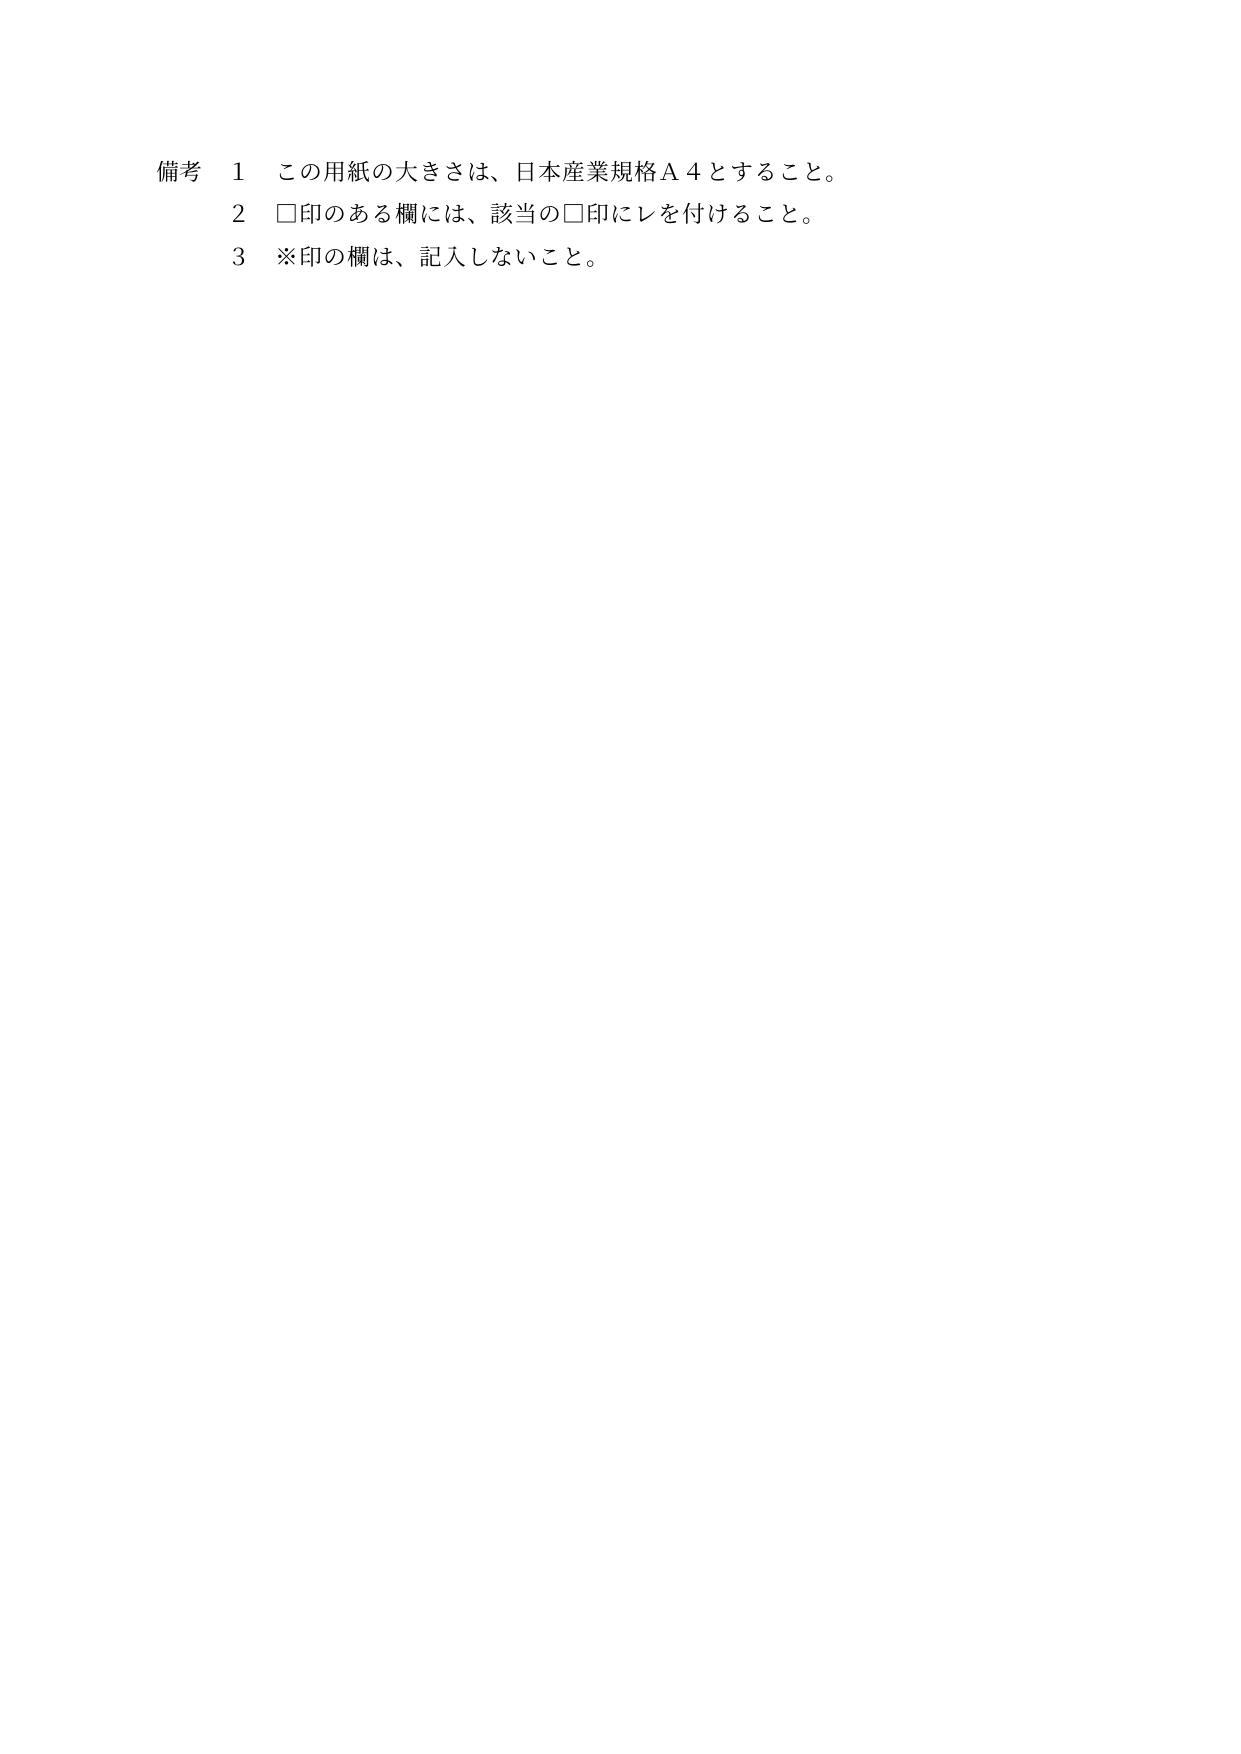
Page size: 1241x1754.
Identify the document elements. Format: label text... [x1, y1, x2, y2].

text ２ □印のある欄には、該当の□印にレを付けること。 [156, 192, 1114, 234]
text 備考 １ この用紙の大きさは、日本産業規格Ａ４とすること。 [156, 149, 1114, 192]
text ３ ※印の欄は、記入しないこと。 [156, 234, 1114, 276]
